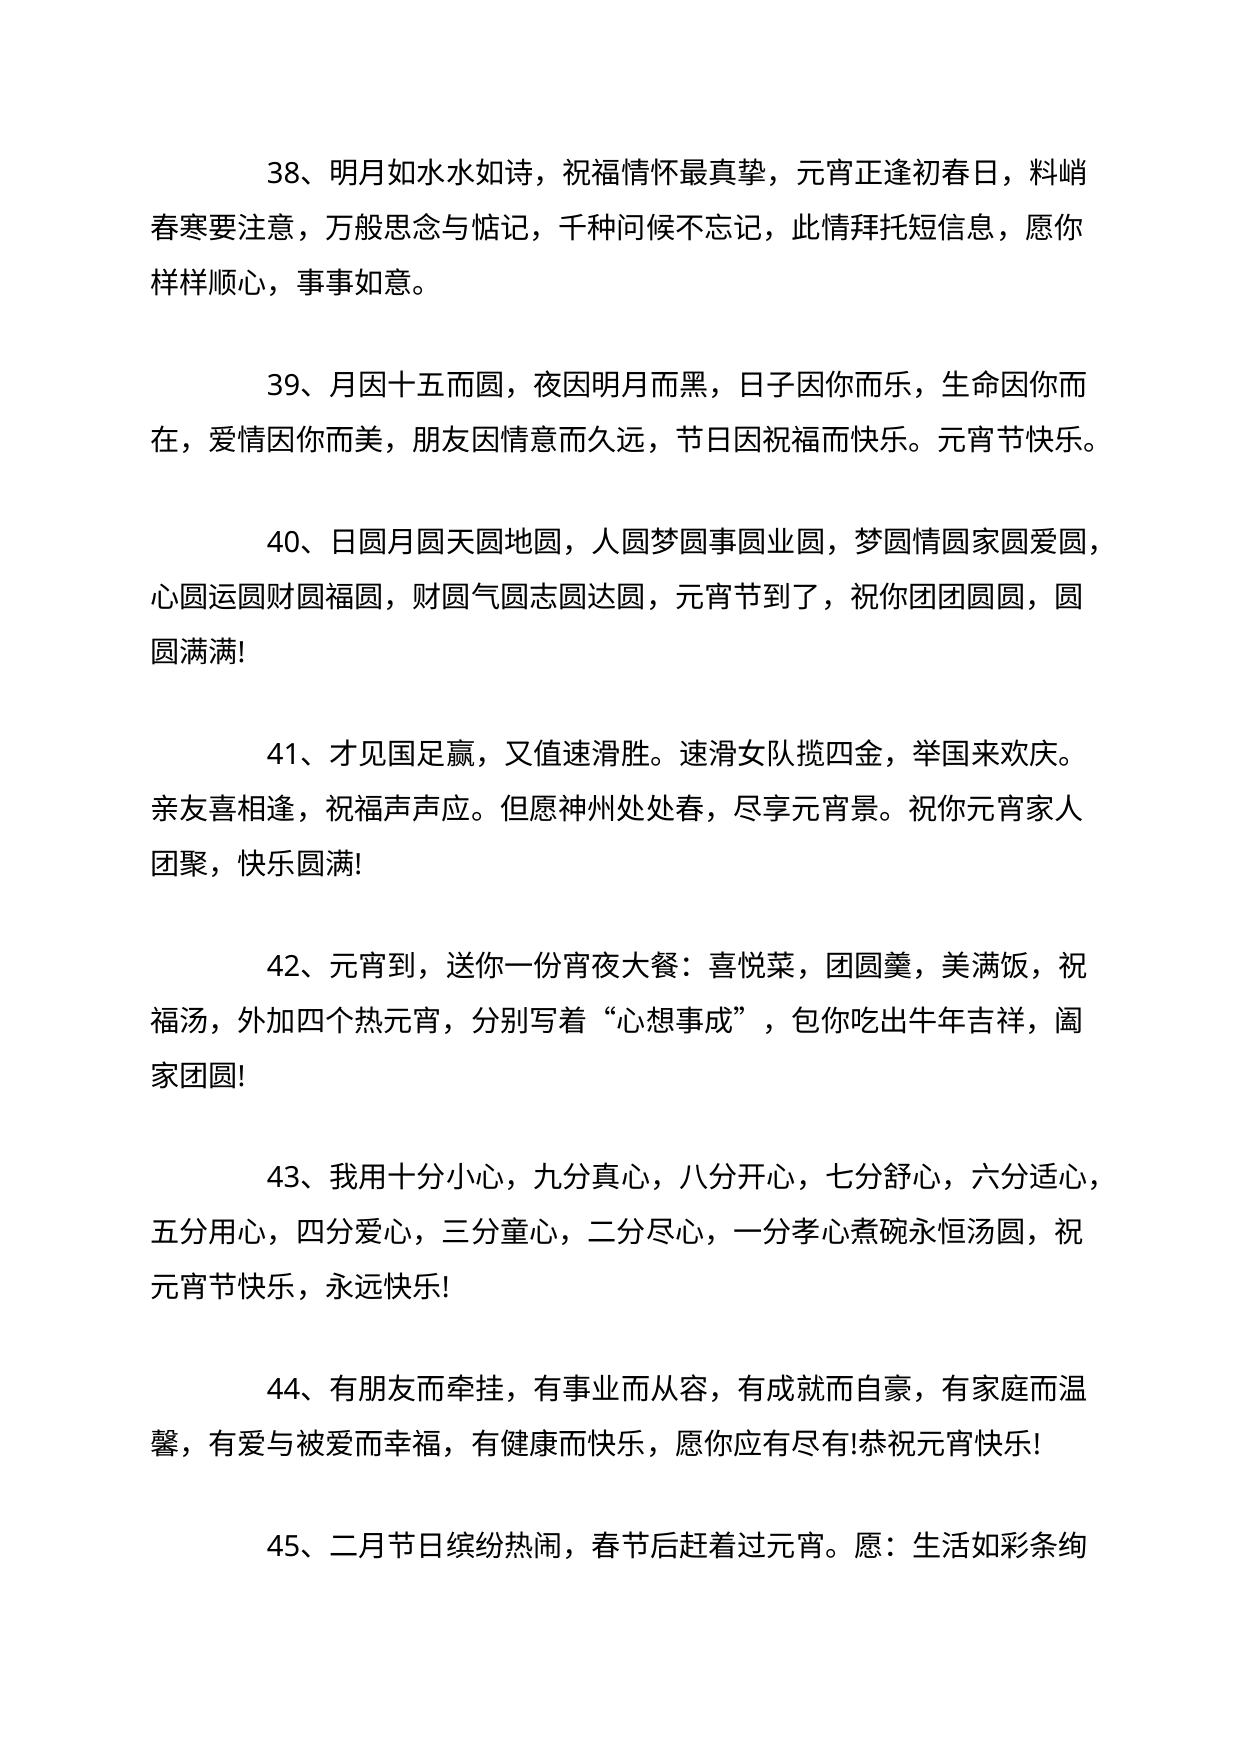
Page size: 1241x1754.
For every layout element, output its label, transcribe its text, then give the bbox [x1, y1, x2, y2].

text 41、才见国足赢，又值速滑胜。速滑女队揽四金，举国来欢庆。亲友喜相逢，祝福声声应。但愿神州处处春，尽享元宵景。祝你元宵家人团聚，快乐圆满! [150, 730, 1090, 883]
text 43、我用十分小心，九分真心，八分开心，七分舒心，六分适心，五分用心，四分爱心，三分童心，二分尽心，一分孝心煮碗永恒汤圆，祝元宵节快乐，永远快乐! [150, 1154, 1090, 1306]
text 40、日圆月圆天圆地圆，人圆梦圆事圆业圆，梦圆情圆家圆爱圆，心圆运圆财圆福圆，财圆气圆志圆达圆，元宵节到了，祝你团团圆圆，圆圆满满! [150, 518, 1090, 671]
text 39、月因十五而圆，夜因明月而黑，日子因你而乐，生命因你而在，爱情因你而美，朋友因情意而久远，节日因祝福而快乐。元宵节快乐。 [150, 362, 1090, 459]
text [150, 1523, 1090, 1565]
text 44、有朋友而牵挂，有事业而从容，有成就而自豪，有家庭而温馨，有爱与被爱而幸福，有健康而快乐，愿你应有尽有!恭祝元宵快乐! [150, 1366, 1090, 1463]
text 38、明月如水水如诗，祝福情怀最真挚，元宵正逢初春日，料峭春寒要注意，万般思念与惦记，千种问候不忘记，此情拜托短信息，愿你样样顺心，事事如意。 [150, 150, 1090, 302]
text 42、元宵到，送你一份宵夜大餐：喜悦菜，团圆羹，美满饭，祝福汤，外加四个热元宵，分别写着“心想事成”，包你吃出牛年吉祥，阖家团圆! [150, 942, 1090, 1094]
